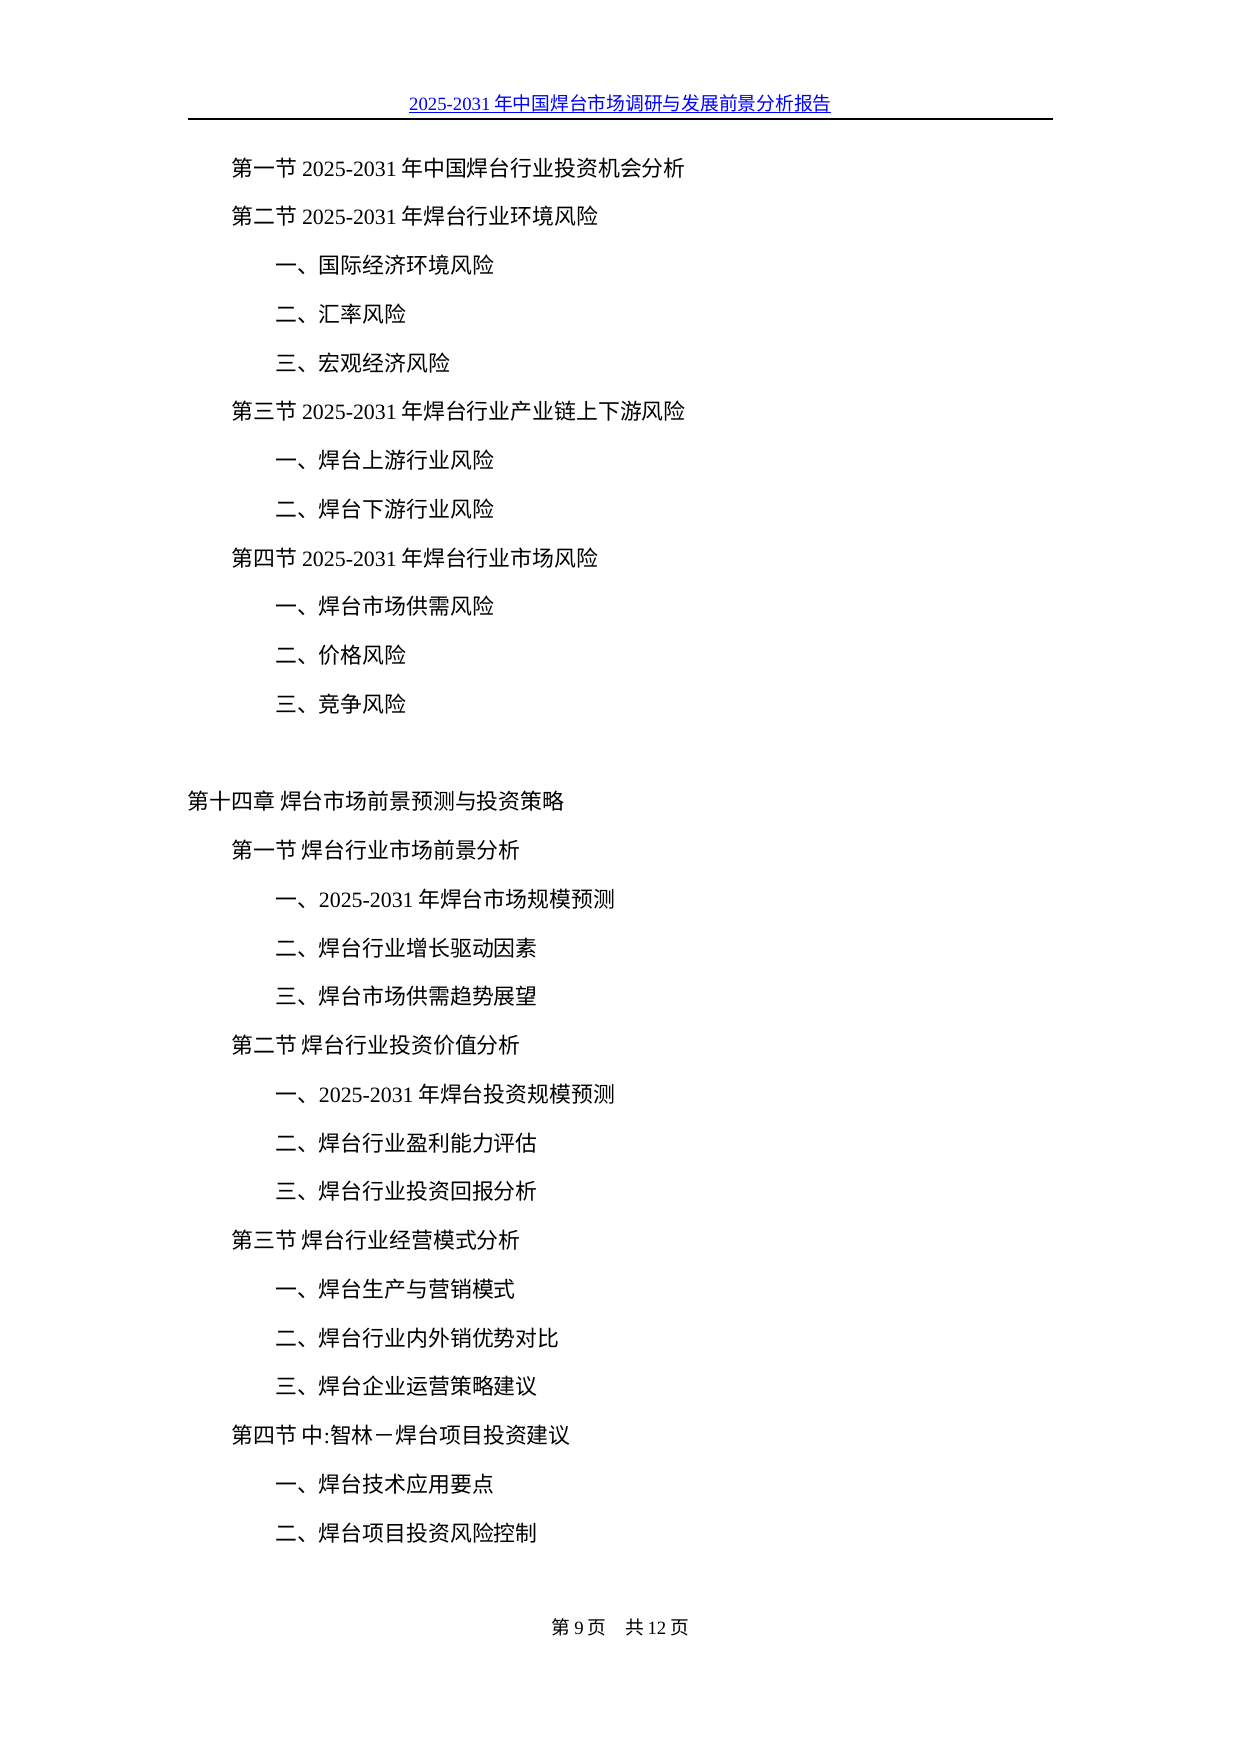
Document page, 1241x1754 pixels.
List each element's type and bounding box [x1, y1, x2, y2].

text [187, 150, 1053, 1548]
